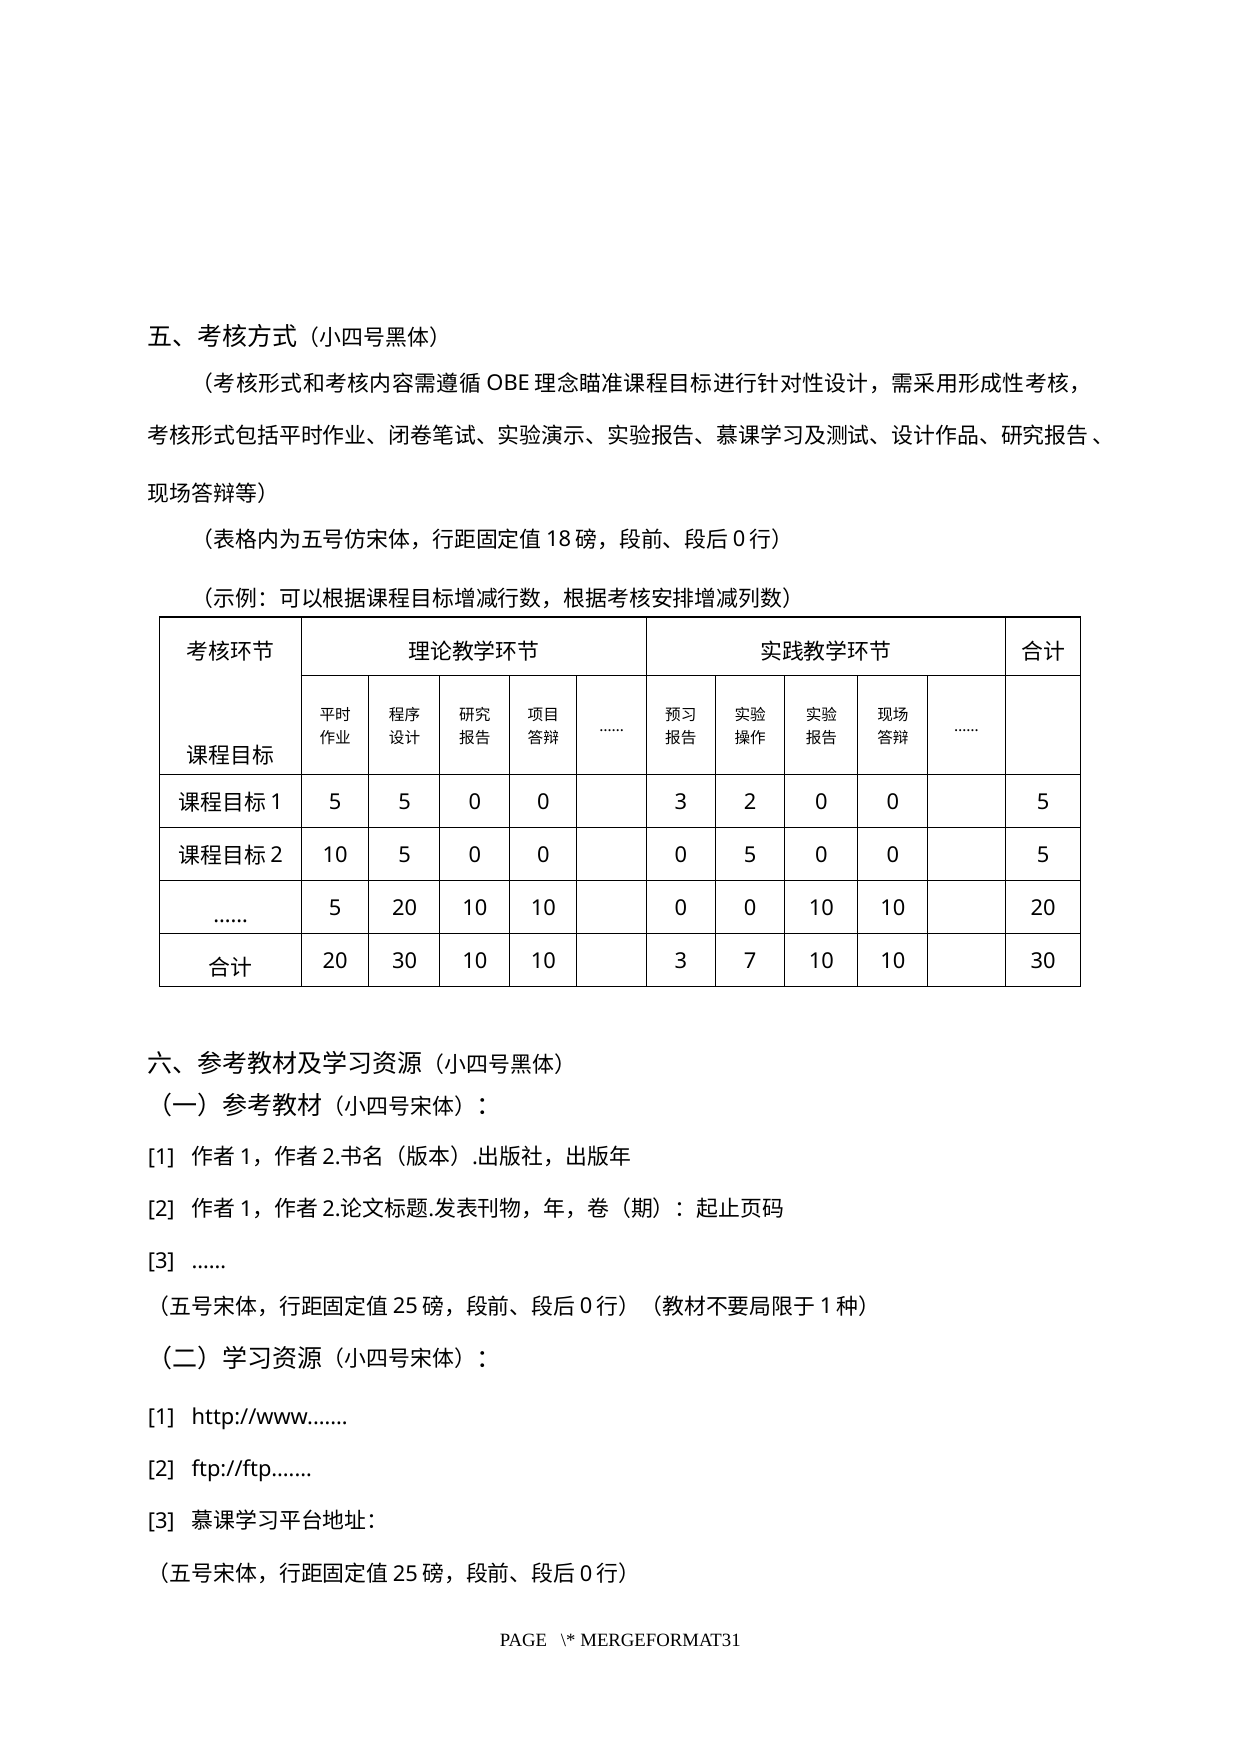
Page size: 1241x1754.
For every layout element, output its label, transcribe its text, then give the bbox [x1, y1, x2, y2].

table_cell 0 [510, 775, 576, 827]
table_cell 2 [716, 775, 784, 827]
table_cell 平时 作业 [302, 676, 368, 774]
table_cell 0 [858, 828, 927, 880]
table_cell 5 [302, 881, 368, 933]
table_cell 0 [440, 828, 509, 880]
table_cell 程序 设计 [369, 676, 439, 774]
list …… [148, 1227, 1092, 1279]
table_cell 0 [785, 775, 857, 827]
table_cell 研究 报告 [440, 676, 509, 774]
table_cell 20 [1006, 828, 1080, 880]
text （表格内为五号仿宋体，行距固定值18磅，段前、段后0行） [148, 512, 1092, 564]
table_cell 10 [510, 934, 576, 986]
table_cell …… [577, 676, 646, 774]
text （示例：可以根据课程目标增减行数，根据考核安排增减列数） [148, 564, 1092, 616]
table_cell [577, 775, 646, 827]
table_header 实践教学环节 [647, 618, 1005, 675]
table_cell 0 [647, 828, 715, 880]
list 作者1，作者2.论文标题.发表刊物，年，卷（期）：起止页码 [148, 1175, 1092, 1227]
table_header 理论教学环节 [302, 618, 646, 675]
table_cell 10 [785, 881, 857, 933]
table_cell 65 [1006, 881, 1080, 933]
table_cell 0 [647, 881, 715, 933]
table_cell 5 [302, 775, 368, 827]
table_cell [928, 828, 1005, 880]
list 慕课学习平台地址： [148, 1487, 1092, 1539]
table_cell 0 [858, 775, 927, 827]
text （五号宋体，行距固定值25磅，段前、段后0行）（教材不要局限于1种） [148, 1279, 1092, 1331]
text （一）参考教材（小四号宋体）： [148, 1081, 1092, 1123]
table_cell …… [160, 881, 301, 933]
table_cell [928, 881, 1005, 933]
table_cell 10 [440, 934, 509, 986]
text （二）学习资源（小四号宋体）： [148, 1331, 1092, 1383]
table_cell 10 [302, 828, 368, 880]
list http://www.…… [148, 1383, 1092, 1435]
table_cell 10 [510, 881, 576, 933]
table_cell 预习 报告 [647, 676, 715, 774]
text 五、考核方式（小四号黑体） [148, 304, 1187, 356]
table_cell 课程目标1 [160, 775, 301, 827]
table_cell [577, 934, 646, 986]
table_cell [577, 828, 646, 880]
table_cell 7 [716, 934, 784, 986]
table_cell 课程目标2 [160, 828, 301, 880]
table_cell 5 [369, 775, 439, 827]
table_cell 5 [369, 828, 439, 880]
table_cell 合计 [160, 934, 301, 986]
table_cell [928, 934, 1005, 986]
table_cell 项目 答辩 [510, 676, 576, 774]
table_cell 0 [510, 828, 576, 880]
table_cell [1006, 676, 1080, 774]
table_cell [928, 775, 1005, 827]
table_cell 3 [647, 775, 715, 827]
table_cell 10 [785, 934, 857, 986]
table_cell 15 [1006, 775, 1080, 827]
table_cell 100 [1006, 934, 1080, 986]
table_cell 20 [302, 934, 368, 986]
table_header 合计 [1006, 618, 1080, 675]
table_cell 5 [716, 828, 784, 880]
text （五号宋体，行距固定值25磅，段前、段后0行） [148, 1539, 1092, 1591]
table_cell 10 [440, 881, 509, 933]
table_cell 0 [716, 881, 784, 933]
table_cell 实验 报告 [785, 676, 857, 774]
table_cell [577, 881, 646, 933]
table_cell 实验 操作 [716, 676, 784, 774]
table_cell 3 [647, 934, 715, 986]
table_cell 0 [785, 828, 857, 880]
table_cell 10 [858, 934, 927, 986]
table_header 考核环节 课程目标 [160, 618, 301, 774]
table_cell …… [928, 676, 1005, 774]
list ftp://ftp.…… [148, 1435, 1092, 1487]
table_cell 10 [858, 881, 927, 933]
list 作者1，作者2.书名（版本）.出版社，出版年 [148, 1123, 1092, 1175]
text 六、参考教材及学习资源（小四号黑体） [148, 1039, 1092, 1081]
text （考核形式和考核内容需遵循OBE理念瞄准课程目标进行针对性设计，需采用形成性考核，考核形式包括平时作业、闭卷笔试、实验演示、实验报告、慕课学习及测试、设计作品、研究报告、现场答辩等） [148, 356, 1092, 512]
table_cell 现场 答辩 [858, 676, 927, 774]
table_cell 0 [440, 775, 509, 827]
table_cell 30 [369, 934, 439, 986]
table_cell 20 [369, 881, 439, 933]
